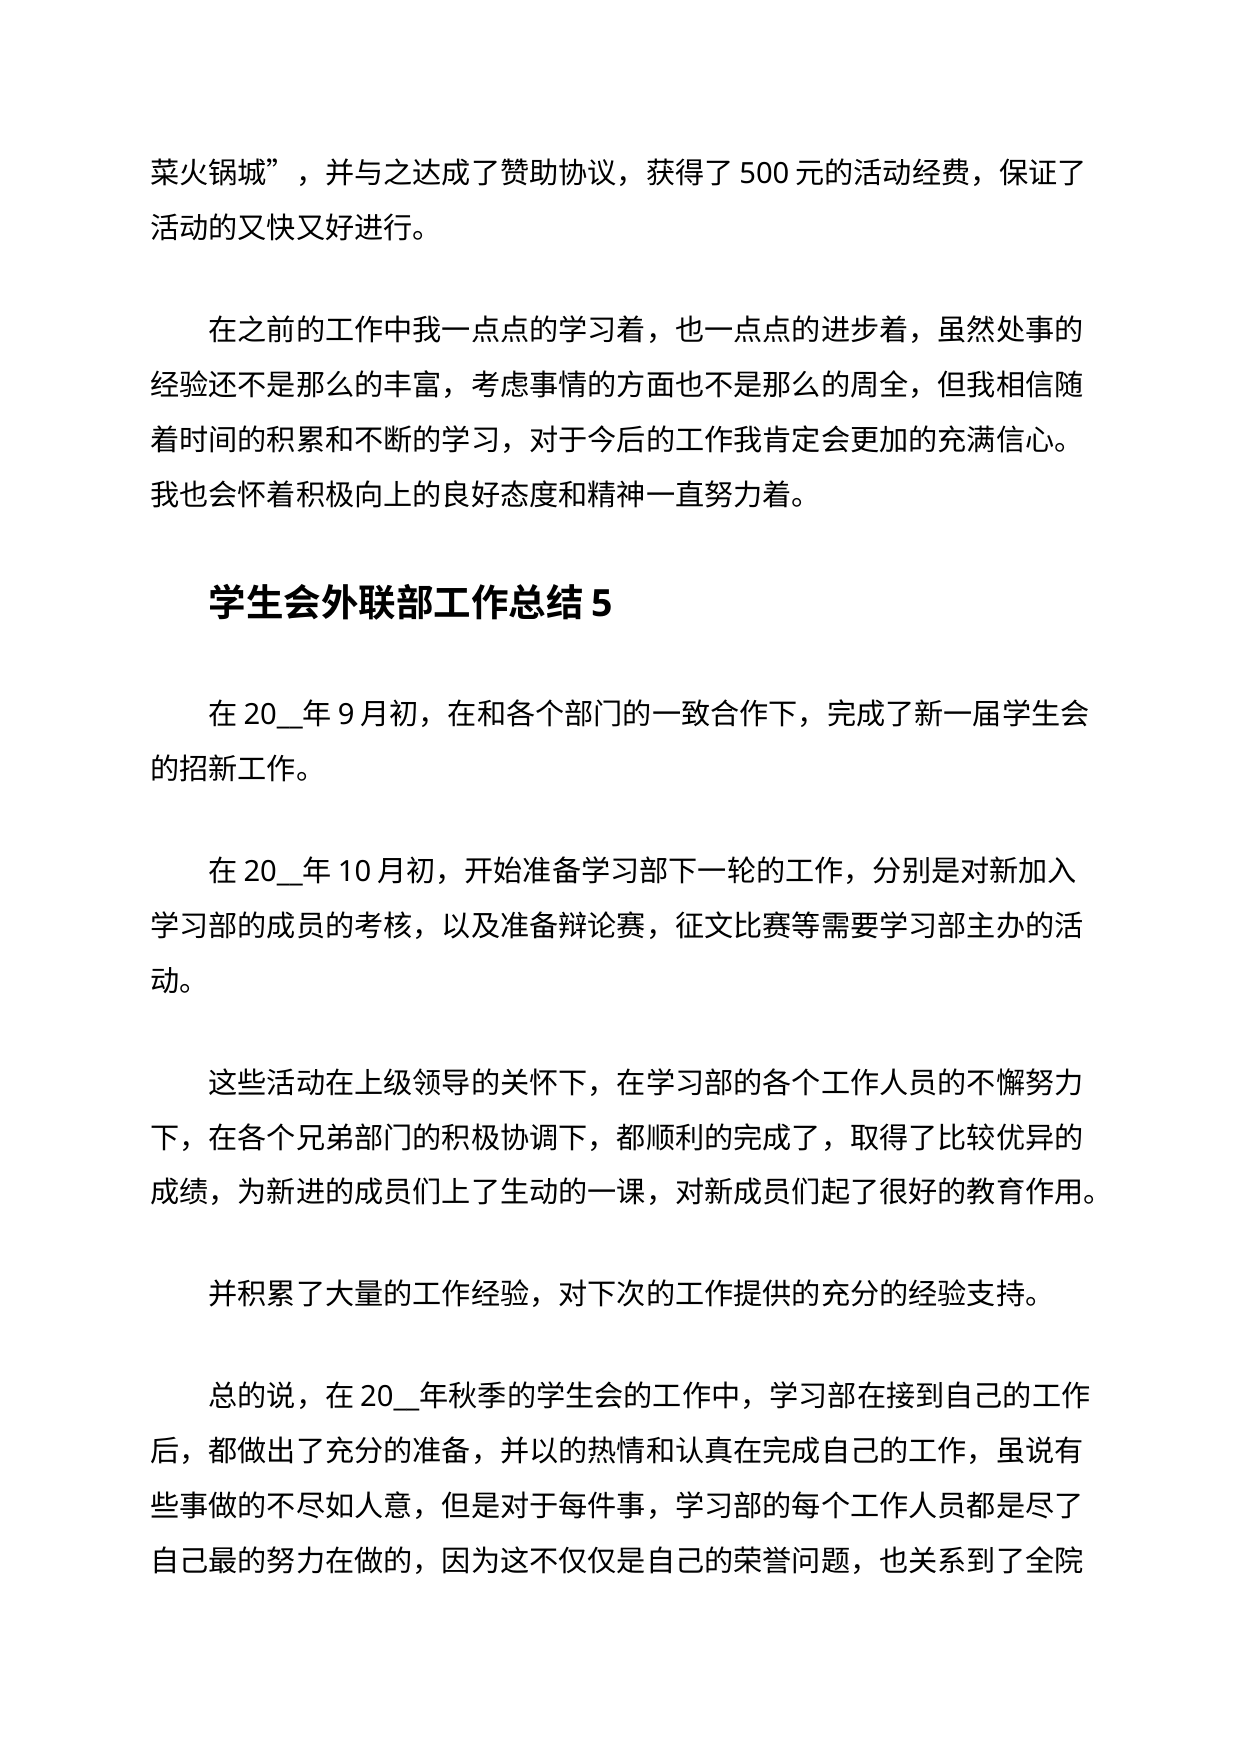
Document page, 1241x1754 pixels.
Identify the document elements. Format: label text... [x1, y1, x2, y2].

text 学生会外联部工作总结5 [150, 573, 1090, 628]
text 并积累了大量的工作经验，对下次的工作提供的充分的经验支持。 [150, 1271, 1090, 1313]
text 在20__年9月初，在和各个部门的一致合作下，完成了新一届学生会的招新工作。 [150, 691, 1090, 788]
text 这些活动在上级领导的关怀下，在学习部的各个工作人员的不懈努力下，在各个兄弟部门的积极协调下，都顺利的完成了，取得了比较优异的成绩，为新进的成员们上了生动的一课，对新成员们起了很好的教育作用。 [150, 1059, 1090, 1211]
text 在之前的工作中我一点点的学习着，也一点点的进步着，虽然处事的经验还不是那么的丰富，考虑事情的方面也不是那么的周全，但我相信随着时间的积累和不断的学习，对于今后的工作我肯定会更加的充满信心。我也会怀着积极向上的良好态度和精神一直努力着。 [150, 307, 1090, 514]
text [150, 1373, 1090, 1580]
text 在20__年10月初，开始准备学习部下一轮的工作，分别是对新加入学习部的成员的考核，以及准备辩论赛，征文比赛等需要学习部主办的活动。 [150, 848, 1090, 1000]
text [150, 150, 1090, 247]
